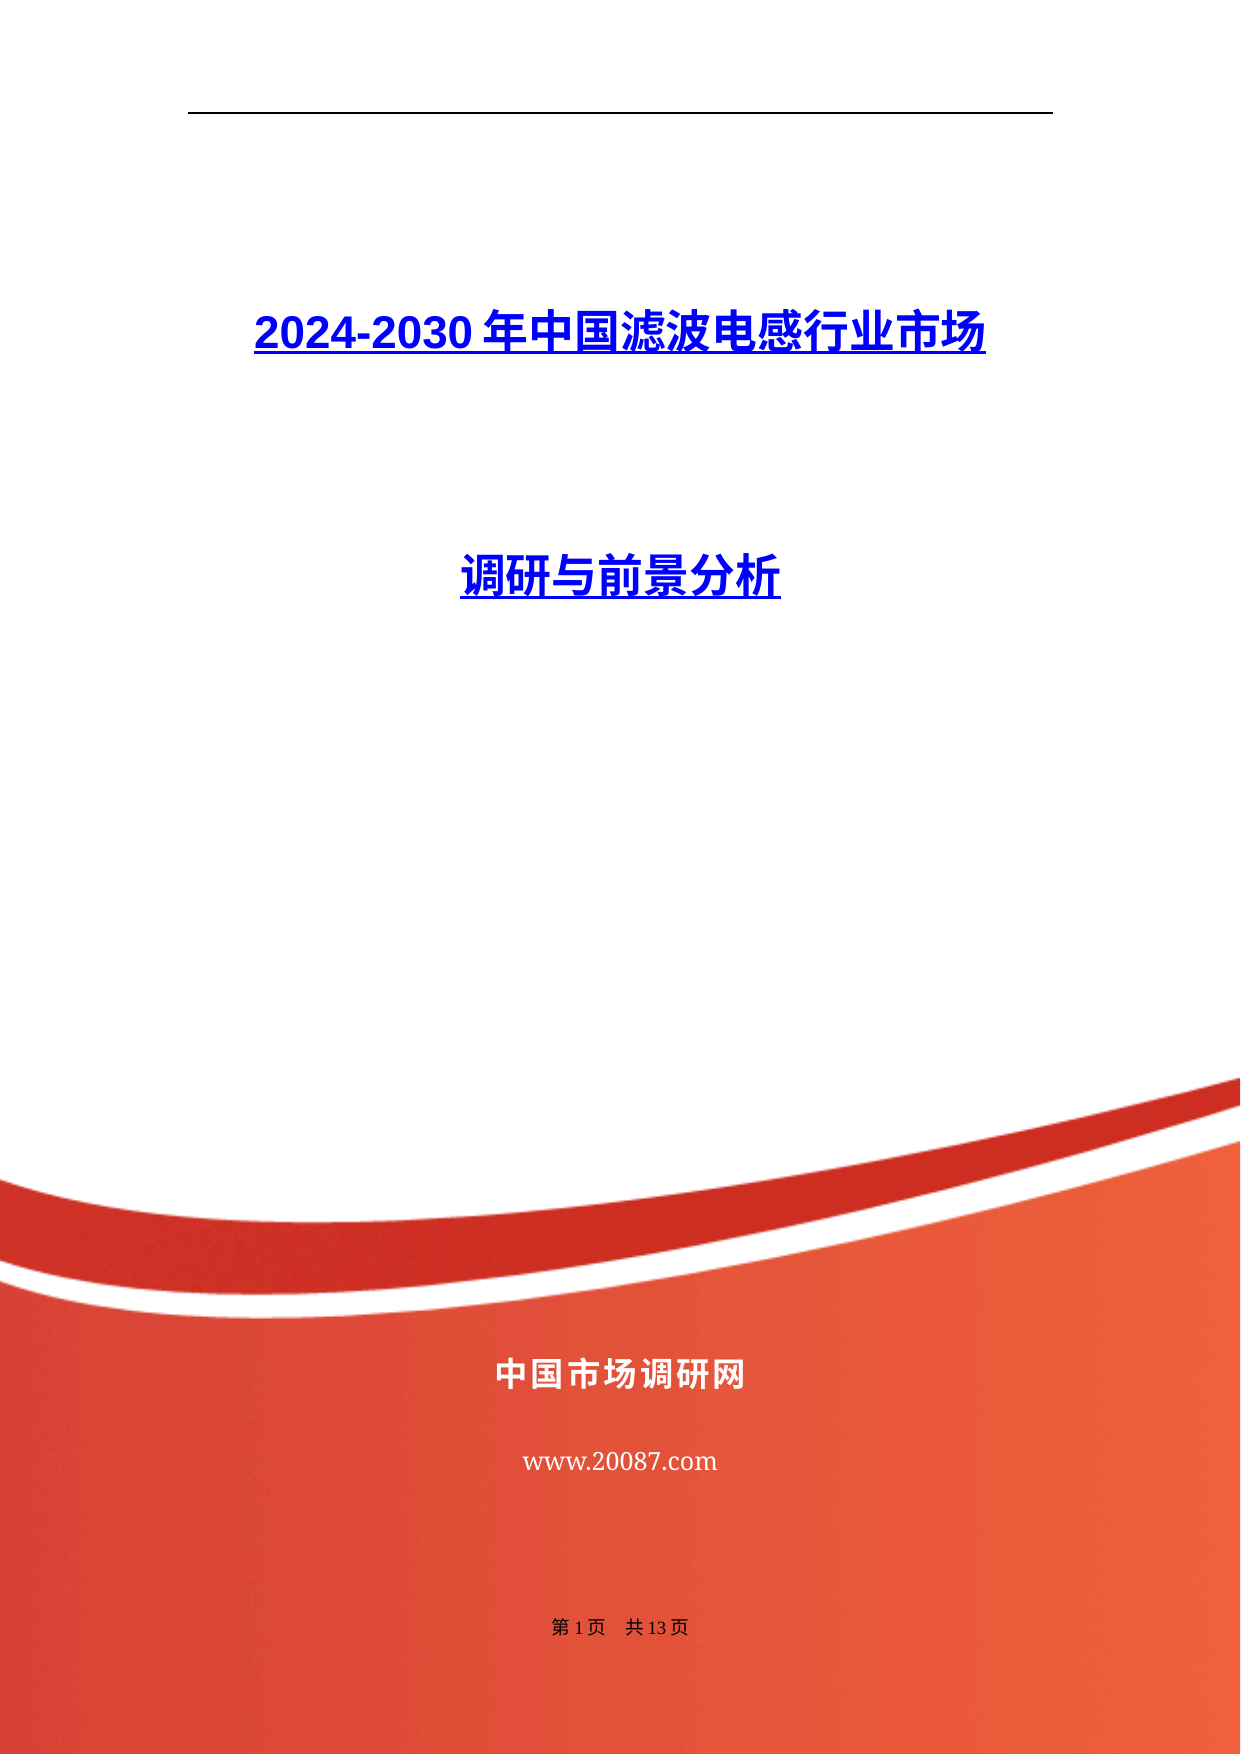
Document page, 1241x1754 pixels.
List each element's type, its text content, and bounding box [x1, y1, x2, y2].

picture [0, 1006, 1241, 1754]
subtitle 中国市场调研网 [187, 1339, 1053, 1404]
table_header 2024-2030年中国滤波电感行业市场调研与前景分析 [188, 207, 1053, 773]
text www.20087.com [187, 1428, 1053, 1493]
